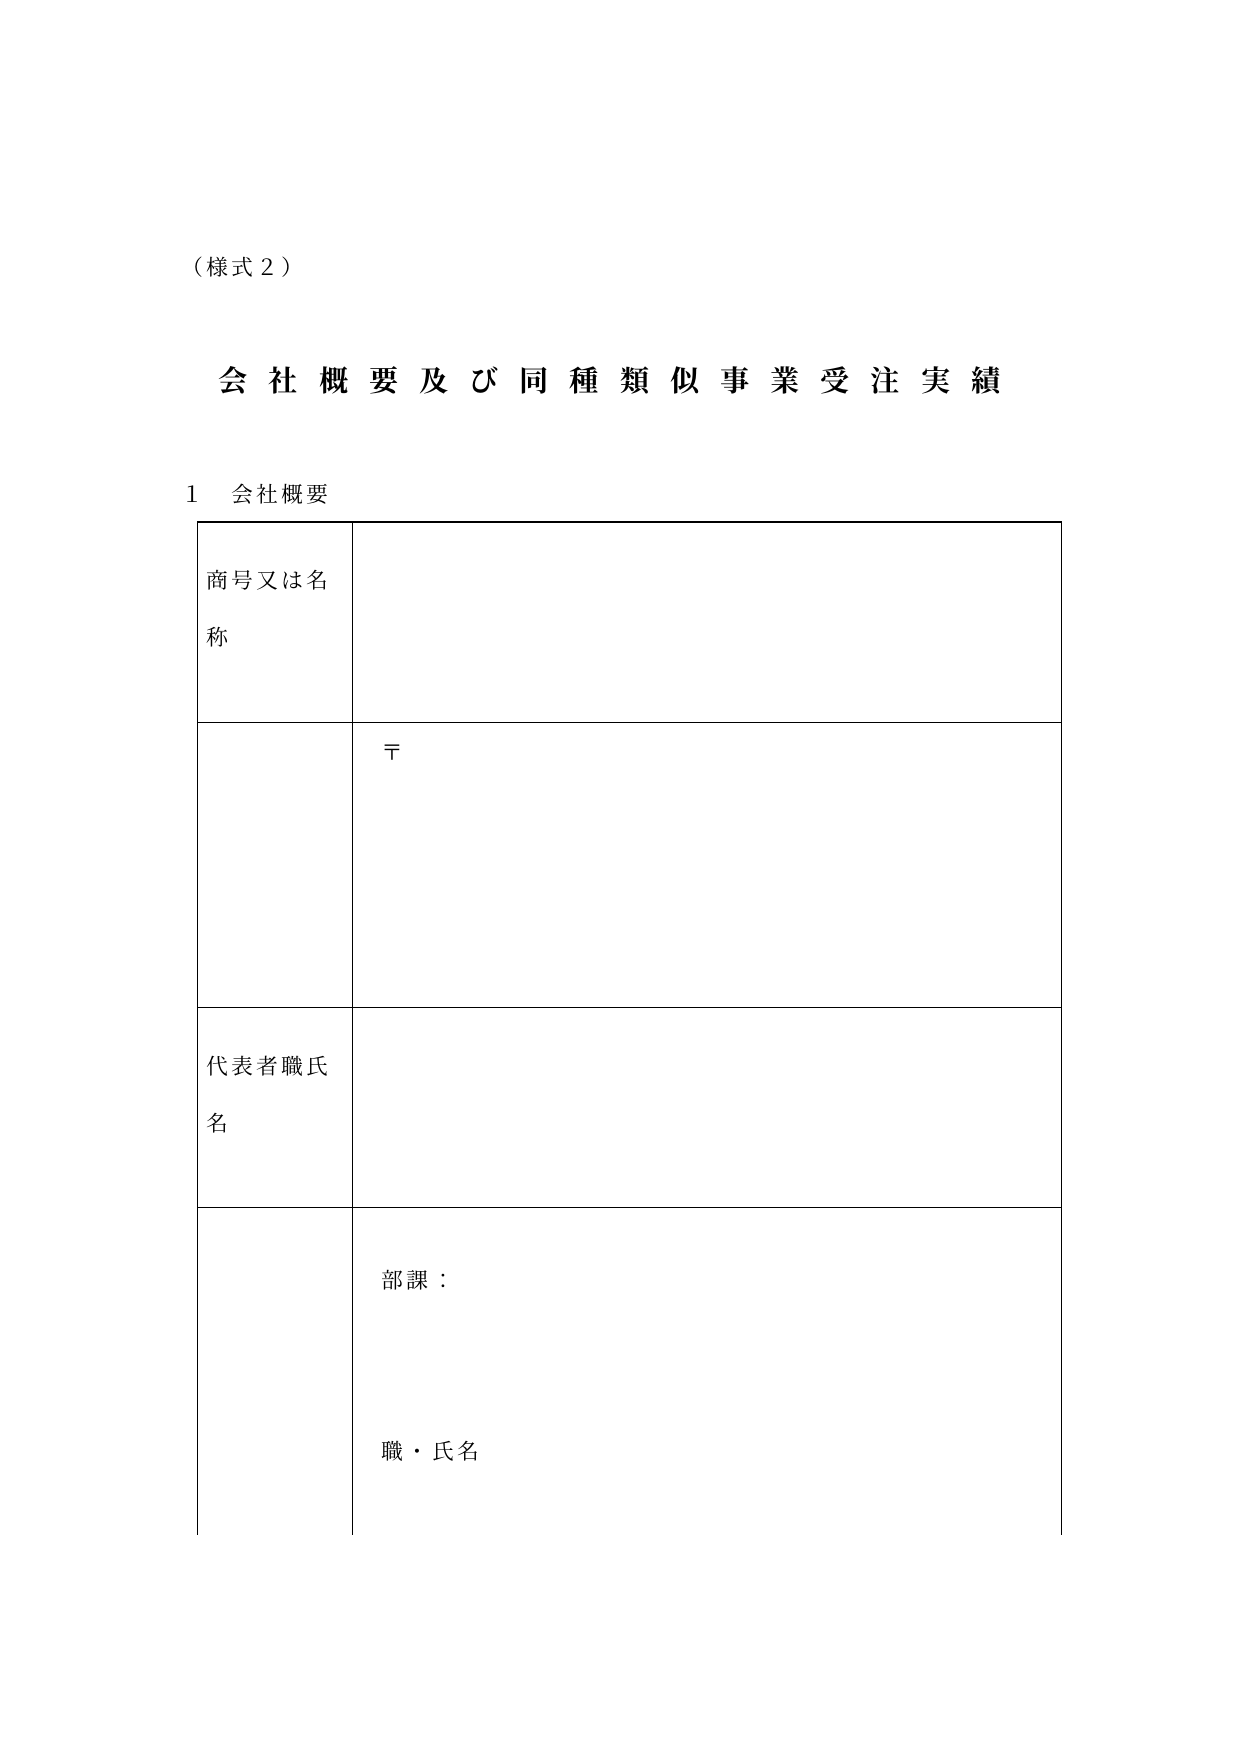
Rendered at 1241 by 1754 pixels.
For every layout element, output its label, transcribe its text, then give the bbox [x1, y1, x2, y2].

table_cell [198, 723, 352, 1007]
table_cell 代表者職氏名 [198, 1008, 352, 1207]
table_header [353, 523, 1061, 722]
table_cell [353, 1008, 1061, 1207]
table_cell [353, 1208, 1061, 1535]
text 会社概要及び同種類似事業受注実績 [181, 351, 1059, 408]
table_header 商号又は名称 [198, 523, 352, 722]
table_cell 〒 [353, 723, 1061, 1007]
text （様式２） [181, 237, 1059, 294]
text １ 会社概要 [181, 464, 1059, 521]
table_cell [198, 1208, 352, 1535]
